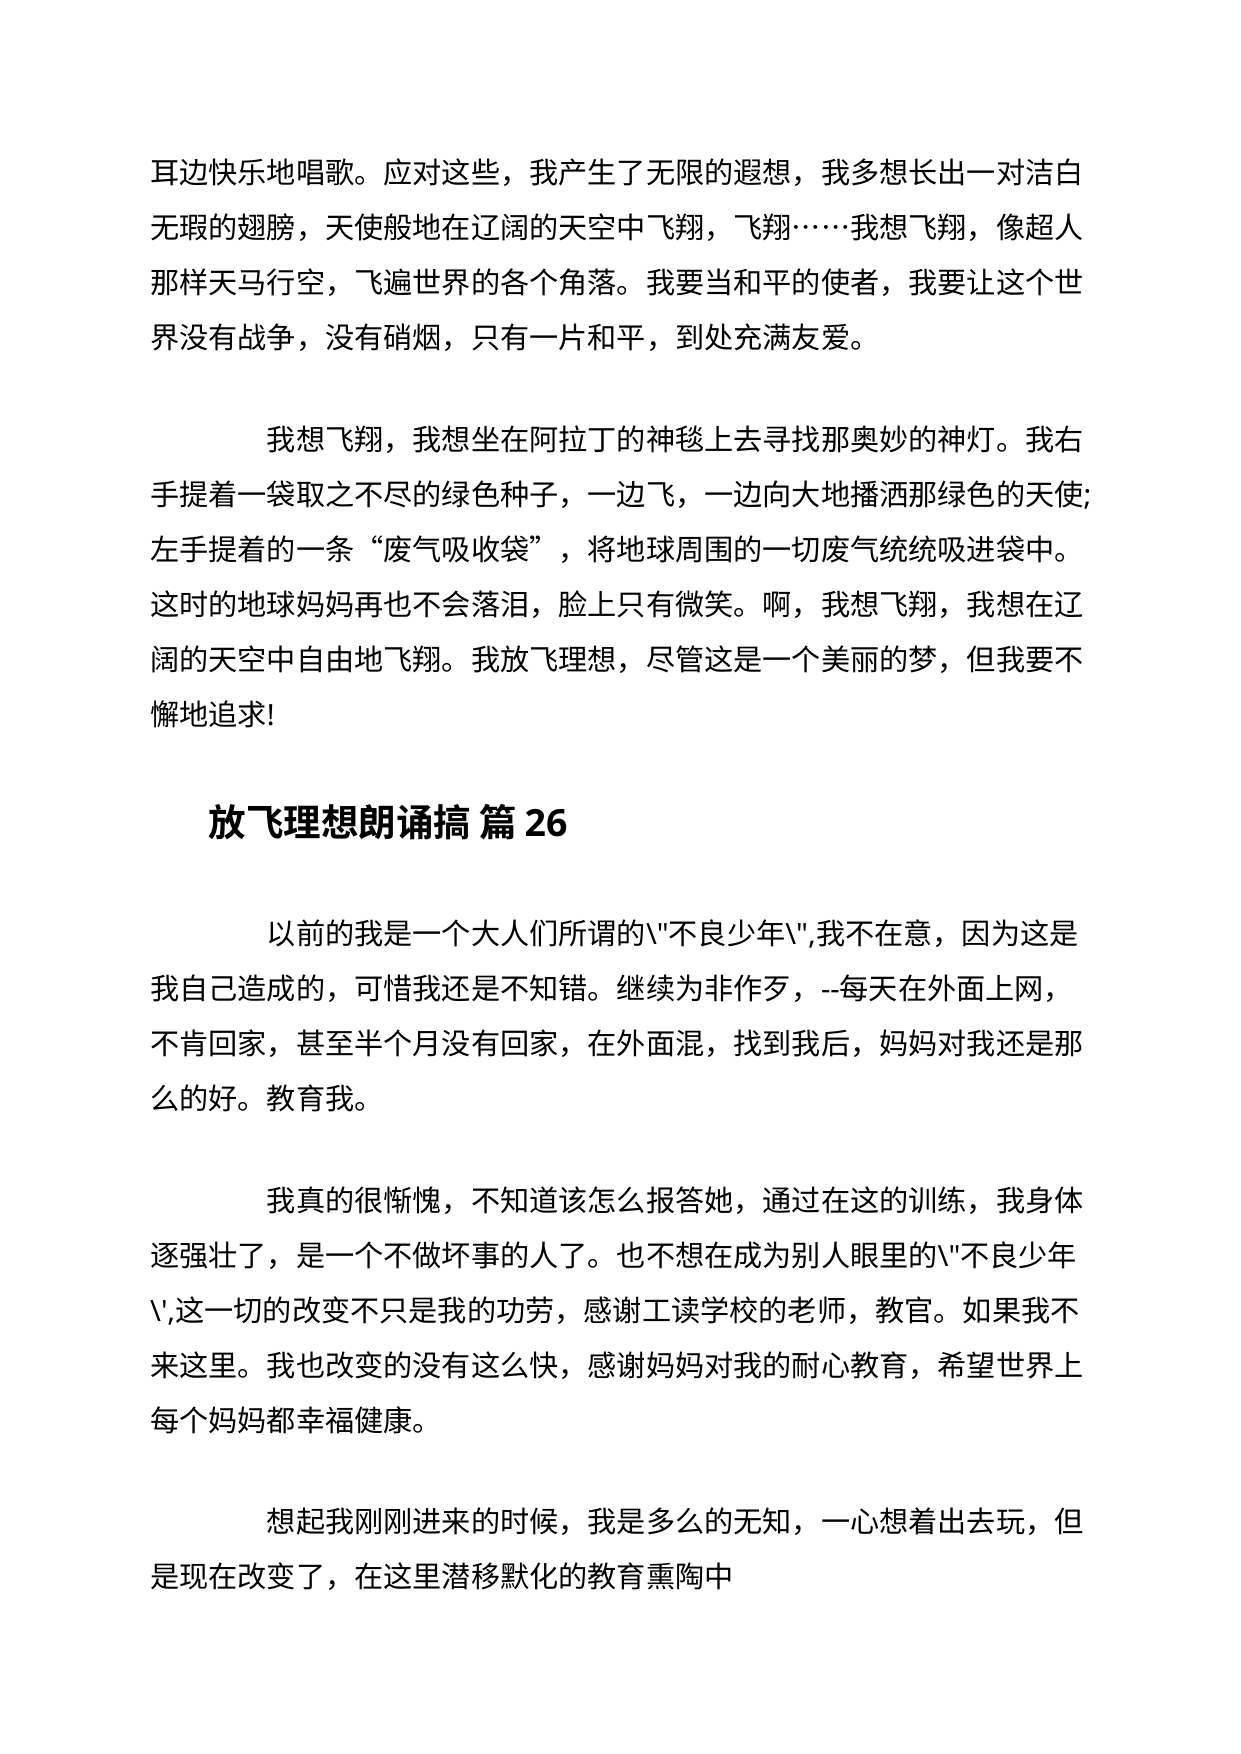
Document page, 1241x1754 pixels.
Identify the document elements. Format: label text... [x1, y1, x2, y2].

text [150, 150, 1090, 357]
text 我真的很惭愧，不知道该怎么报答她，通过在这的训练，我身体逐强壮了，是一个不做坏事的人了。也不想在成为别人眼里的\"不良少年\',这一切的改变不只是我的功劳，感谢工读学校的老师，教官。如果我不来这里。我也改变的没有这么快，感谢妈妈对我的耐心教育，希望世界上每个妈妈都幸福健康。 [150, 1177, 1090, 1439]
text 我想飞翔，我想坐在阿拉丁的神毯上去寻找那奥妙的神灯。我右手提着一袋取之不尽的绿色种子，一边飞，一边向大地播洒那绿色的天使;左手提着的一条“废气吸收袋”，将地球周围的一切废气统统吸进袋中。这时的地球妈妈再也不会落泪，脸上只有微笑。啊，我想飞翔，我想在辽阔的天空中自由地飞翔。我放飞理想，尽管这是一个美丽的梦，但我要不懈地追求! [150, 416, 1090, 733]
text 想起我刚刚进来的时候，我是多么的无知，一心想着出去玩，但是现在改变了，在这里潜移默化的教育熏陶中 [150, 1499, 1090, 1596]
text 放飞理想朗诵搞 篇26 [150, 793, 1090, 847]
text 以前的我是一个大人们所谓的\"不良少年\",我不在意，因为这是我自己造成的，可惜我还是不知错。继续为非作歹，--每天在外面上网，不肯回家，甚至半个月没有回家，在外面混，找到我后，妈妈对我还是那么的好。教育我。 [150, 911, 1090, 1118]
